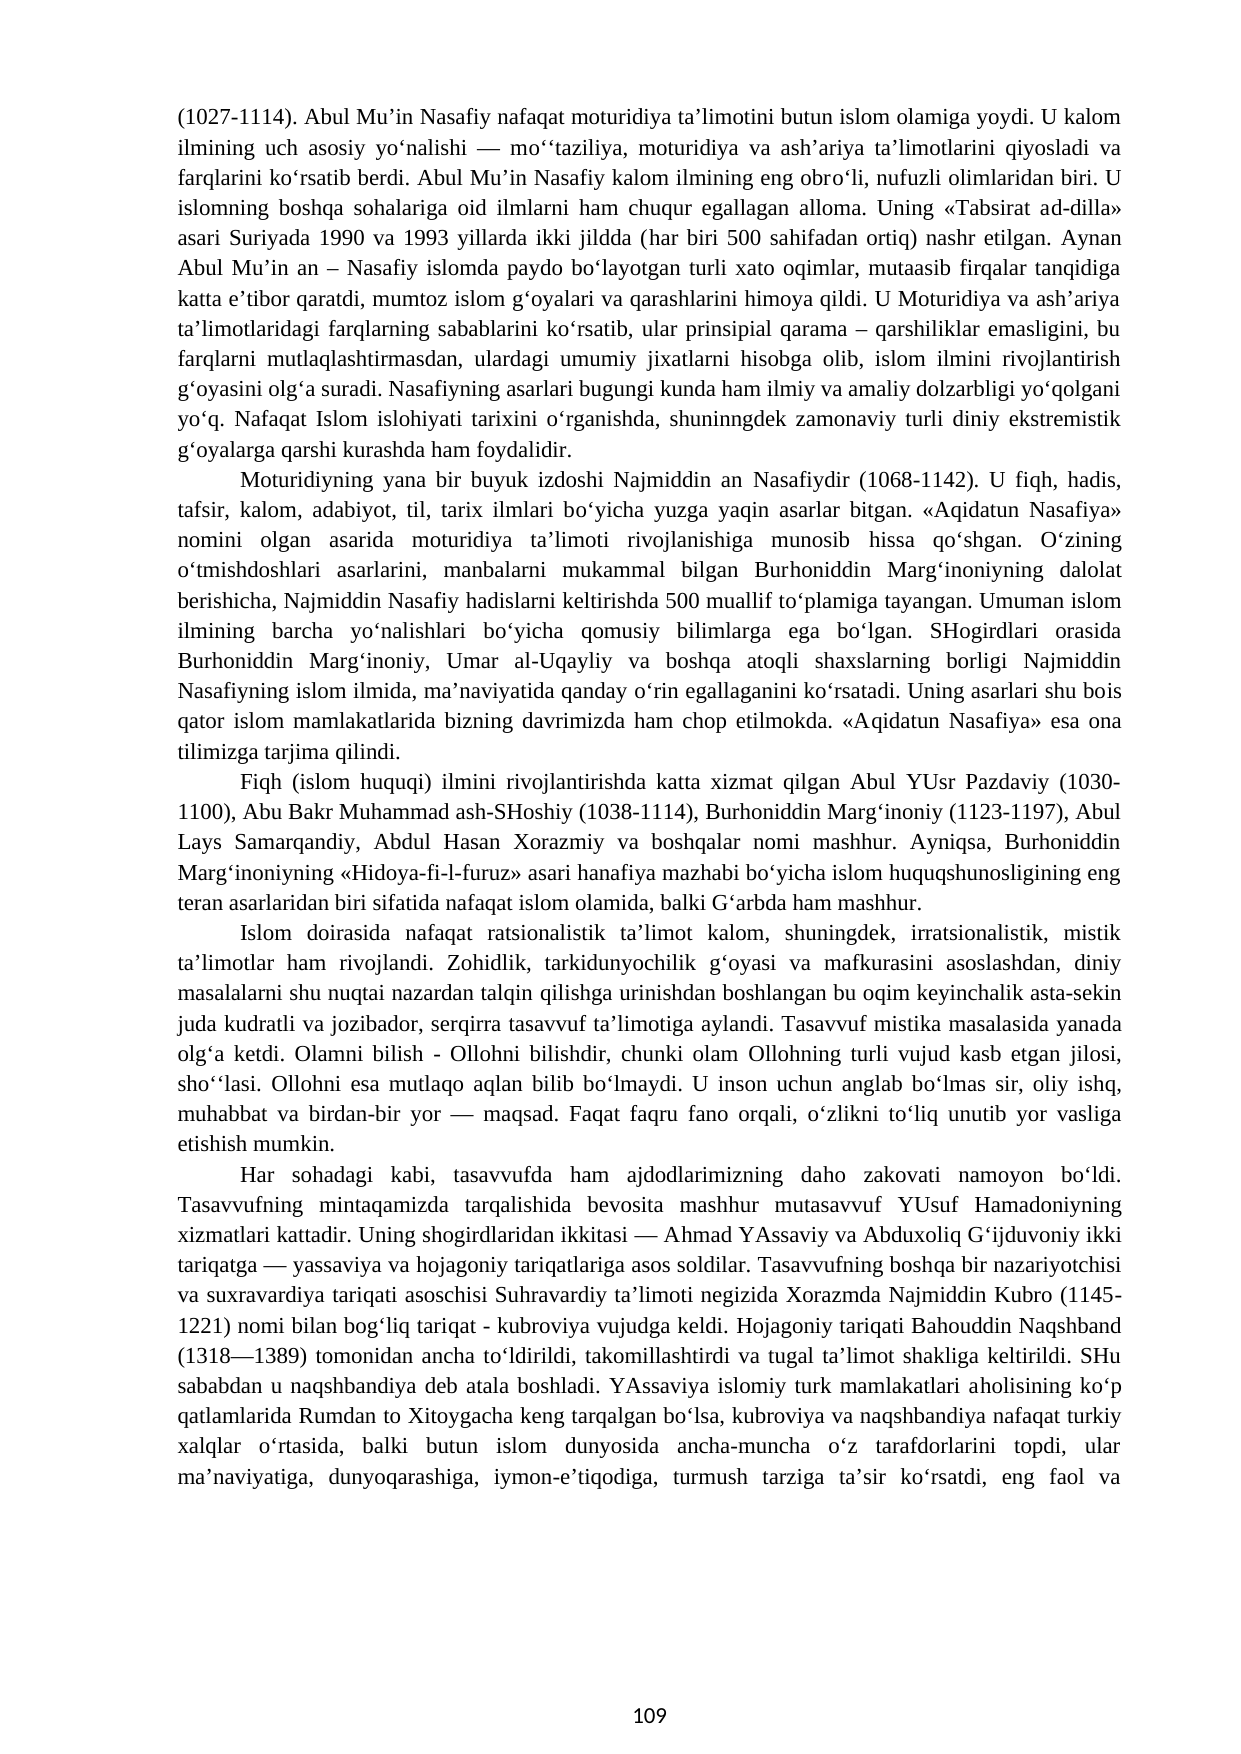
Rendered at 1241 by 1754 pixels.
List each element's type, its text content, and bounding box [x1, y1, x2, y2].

text Moturidiyning yana bir buyuk izdoshi Najmiddin an Nasafiydir (1068-1142). U fiqh, hadis, tafsir, kalom, adabiyot, til, tarix ilmlari bo‘yicha yuzga yaqin asarlar bitgan. «Aqidatun Nasafiya» nomini olgan asarida moturidiya ta’limoti rivojlanishiga munosib hissa qo‘shgan. O‘zining o‘tmishdoshlari asarlarini, manbalarni mukammal bilgan Burhoniddin Marg‘inoniyning dalolat berishicha, Najmiddin Nasafiy hadislarni keltirishda 500 muallif to‘plamiga tayangan. Umuman islom ilmining barcha yo‘nalishlari bo‘yicha qomusiy bilimlarga ega bo‘lgan. SHogirdlari orasida Burhoniddin Marg‘inoniy, Umar al-Uqayliy va boshqa atoqli shaxslarning borligi Najmiddin Nasafiyning islom ilmida, ma’naviyatida qanday o‘rin egallaganini ko‘rsatadi. Uning asarlari shu bois qator islom mamlakatlarida bizning davrimizda ham chop etilmokda. «Aqidatun Nasafiya» esa ona tilimizga tarjima qilindi. [177, 466, 1122, 764]
text Fiqh (islom huquqi) ilmini rivojlantirishda katta xizmat qilgan Abul YUsr Pazdaviy (1030-1100), Abu Bakr Muhammad ash-SHoshiy (1038-1114), Burhoniddin Marg‘inoniy (1123-1197), Abul Lays Samarqandiy, Abdul Hasan Xorazmiy va boshqalar nomi mashhur. Ayniqsa, Burhoniddin Marg‘inoniyning «Hidoya-fi-l-furuz» asari hanafiya mazhabi bo‘yicha islom huquqshunosligining eng teran asarlaridan biri sifatida nafaqat islom olamida, balki G‘arbda ham mashhur. [177, 768, 1122, 915]
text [177, 1161, 1122, 1489]
text Islom doirasida nafaqat ratsionalistik ta’limot kalom, shuningdek, irratsionalistik, mistik ta’limotlar ham rivojlandi. Zohidlik, tarkidunyochilik g‘oyasi va mafkurasini asoslashdan, diniy masalalarni shu nuqtai nazardan talqin qilishga urinishdan boshlangan bu oqim keyinchalik asta-sekin juda kudratli va jozibador, serqirra tasavvuf ta’limotiga aylandi. Tasavvuf mistika masalasida yanada olg‘a ketdi. Olamni bilish - Ollohni bilishdir, chunki olam Ollohning turli vujud kasb etgan jilosi, sho‘‘lasi. Ollohni esa mutlaqo aqlan bilib bo‘lmaydi. U inson uchun anglab bo‘lmas sir, oliy ishq, muhabbat va birdan-bir yor — maqsad. Faqat faqru fano orqali, o‘zlikni to‘liq unutib yor vasliga etishish mumkin. [177, 919, 1122, 1157]
